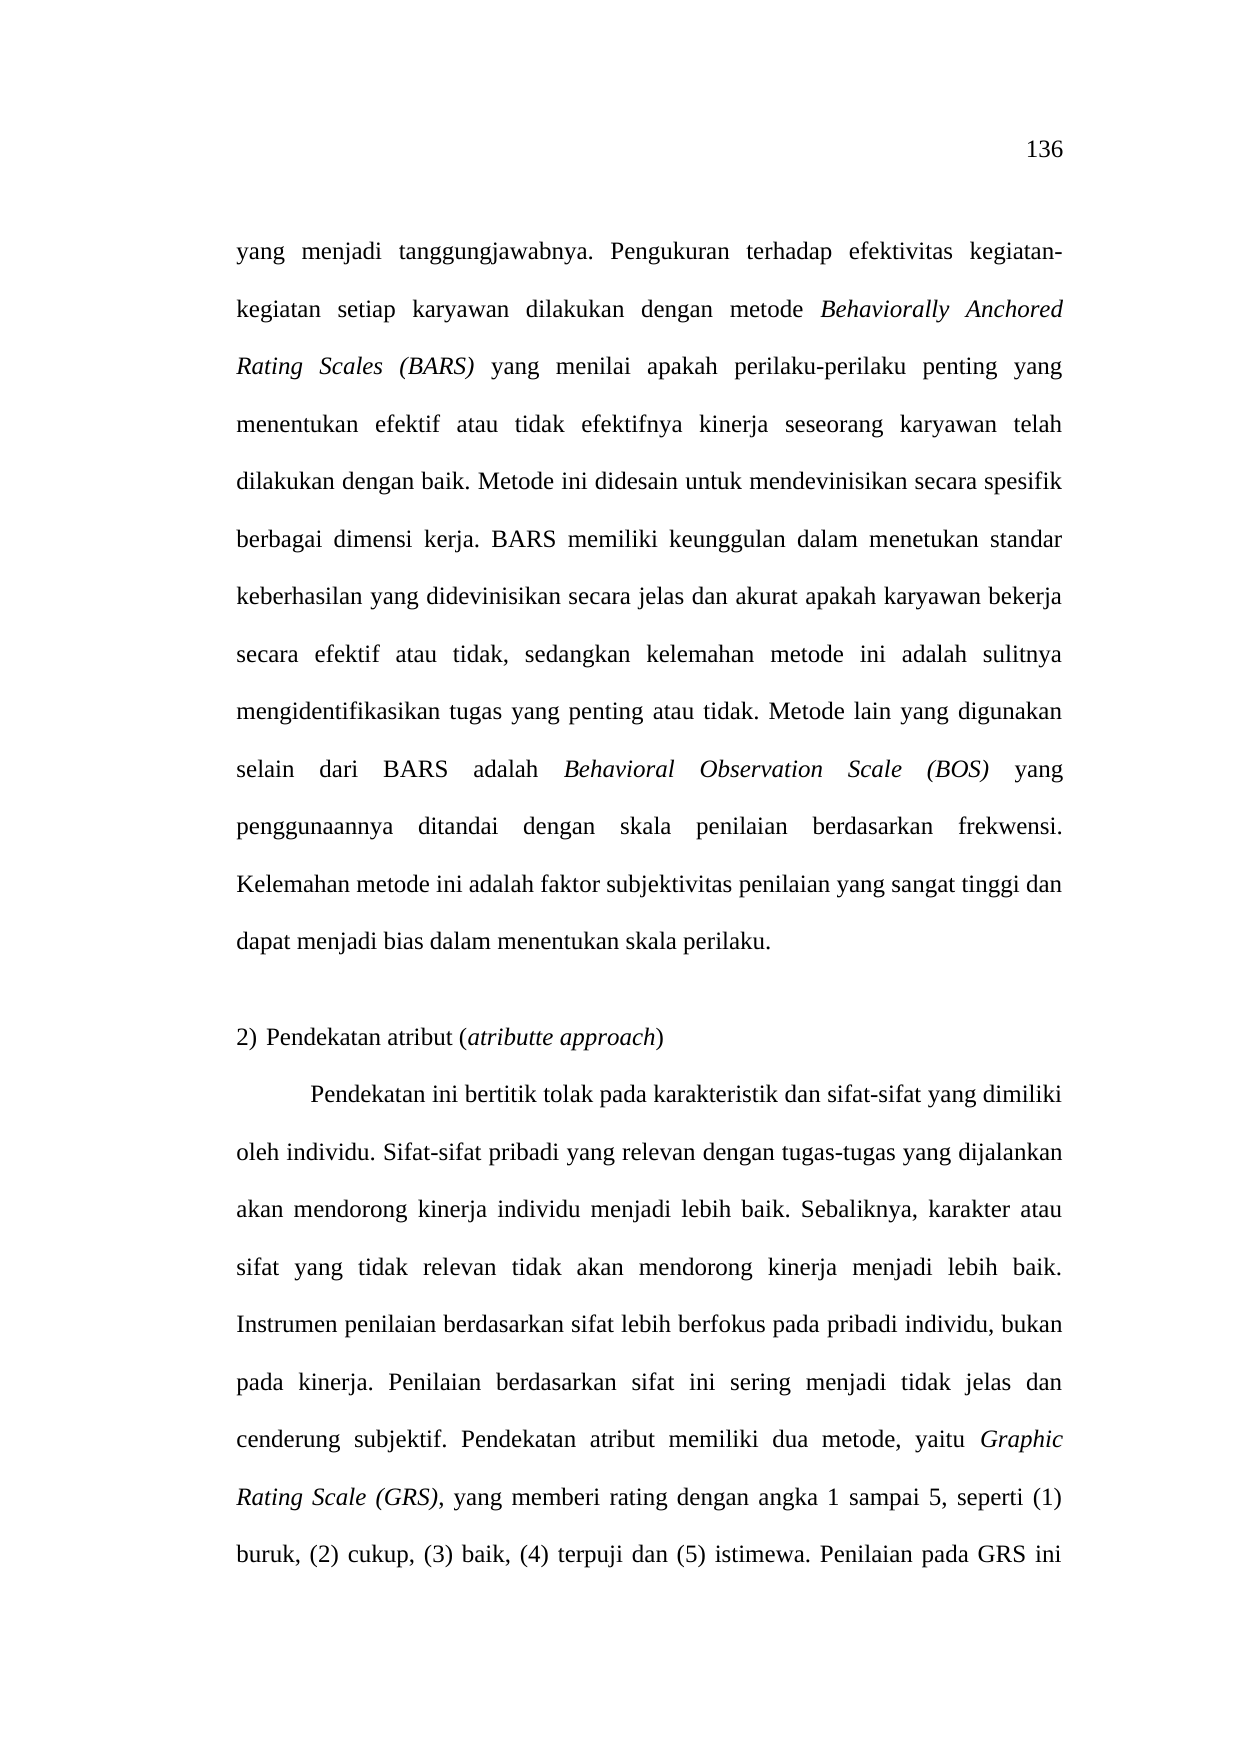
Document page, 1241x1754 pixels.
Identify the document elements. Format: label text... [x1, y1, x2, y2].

list Pendekatan atribut (atributte approach) [236, 1022, 1063, 1051]
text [236, 1079, 1063, 1568]
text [236, 236, 1063, 955]
